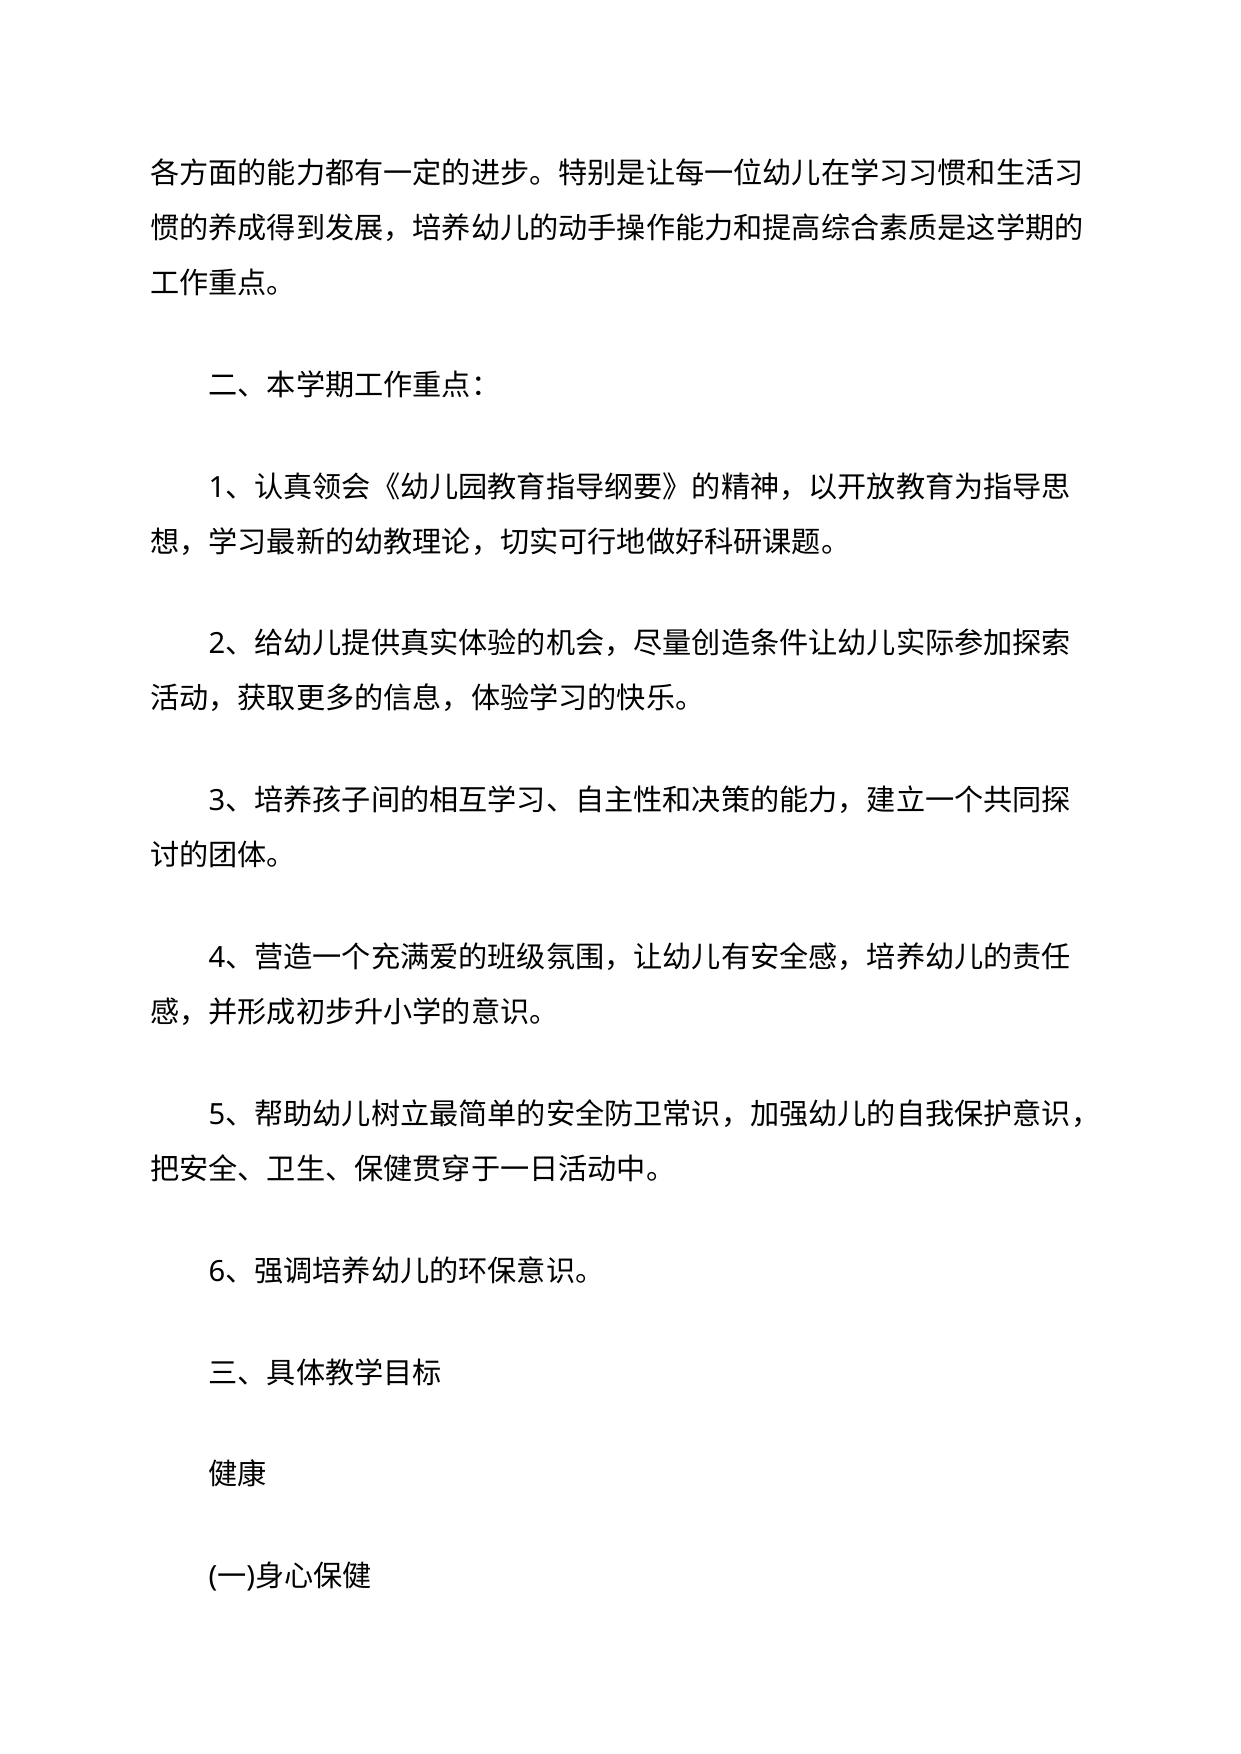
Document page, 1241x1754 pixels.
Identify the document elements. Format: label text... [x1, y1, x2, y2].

text 健康 [150, 1451, 1090, 1493]
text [150, 150, 1090, 302]
text 5、帮助幼儿树立最简单的安全防卫常识，加强幼儿的自我保护意识，把安全、卫生、保健贯穿于一日活动中。 [150, 1090, 1090, 1188]
text 1、认真领会《幼儿园教育指导纲要》的精神，以开放教育为指导思想，学习最新的幼教理论，切实可行地做好科研课题。 [150, 463, 1090, 561]
text 6、强调培养幼儿的环保意识。 [150, 1247, 1090, 1289]
text 二、本学期工作重点： [150, 362, 1090, 404]
text 3、培养孩子间的相互学习、自主性和决策的能力，建立一个共同探讨的团体。 [150, 777, 1090, 874]
text 三、具体教学目标 [150, 1349, 1090, 1391]
text 4、营造一个充满爱的班级氛围，让幼儿有安全感，培养幼儿的责任感，并形成初步升小学的意识。 [150, 934, 1090, 1031]
text 2、给幼儿提供真实体验的机会，尽量创造条件让幼儿实际参加探索活动，获取更多的信息，体验学习的快乐。 [150, 620, 1090, 717]
text (一)身心保健 [150, 1553, 1090, 1595]
